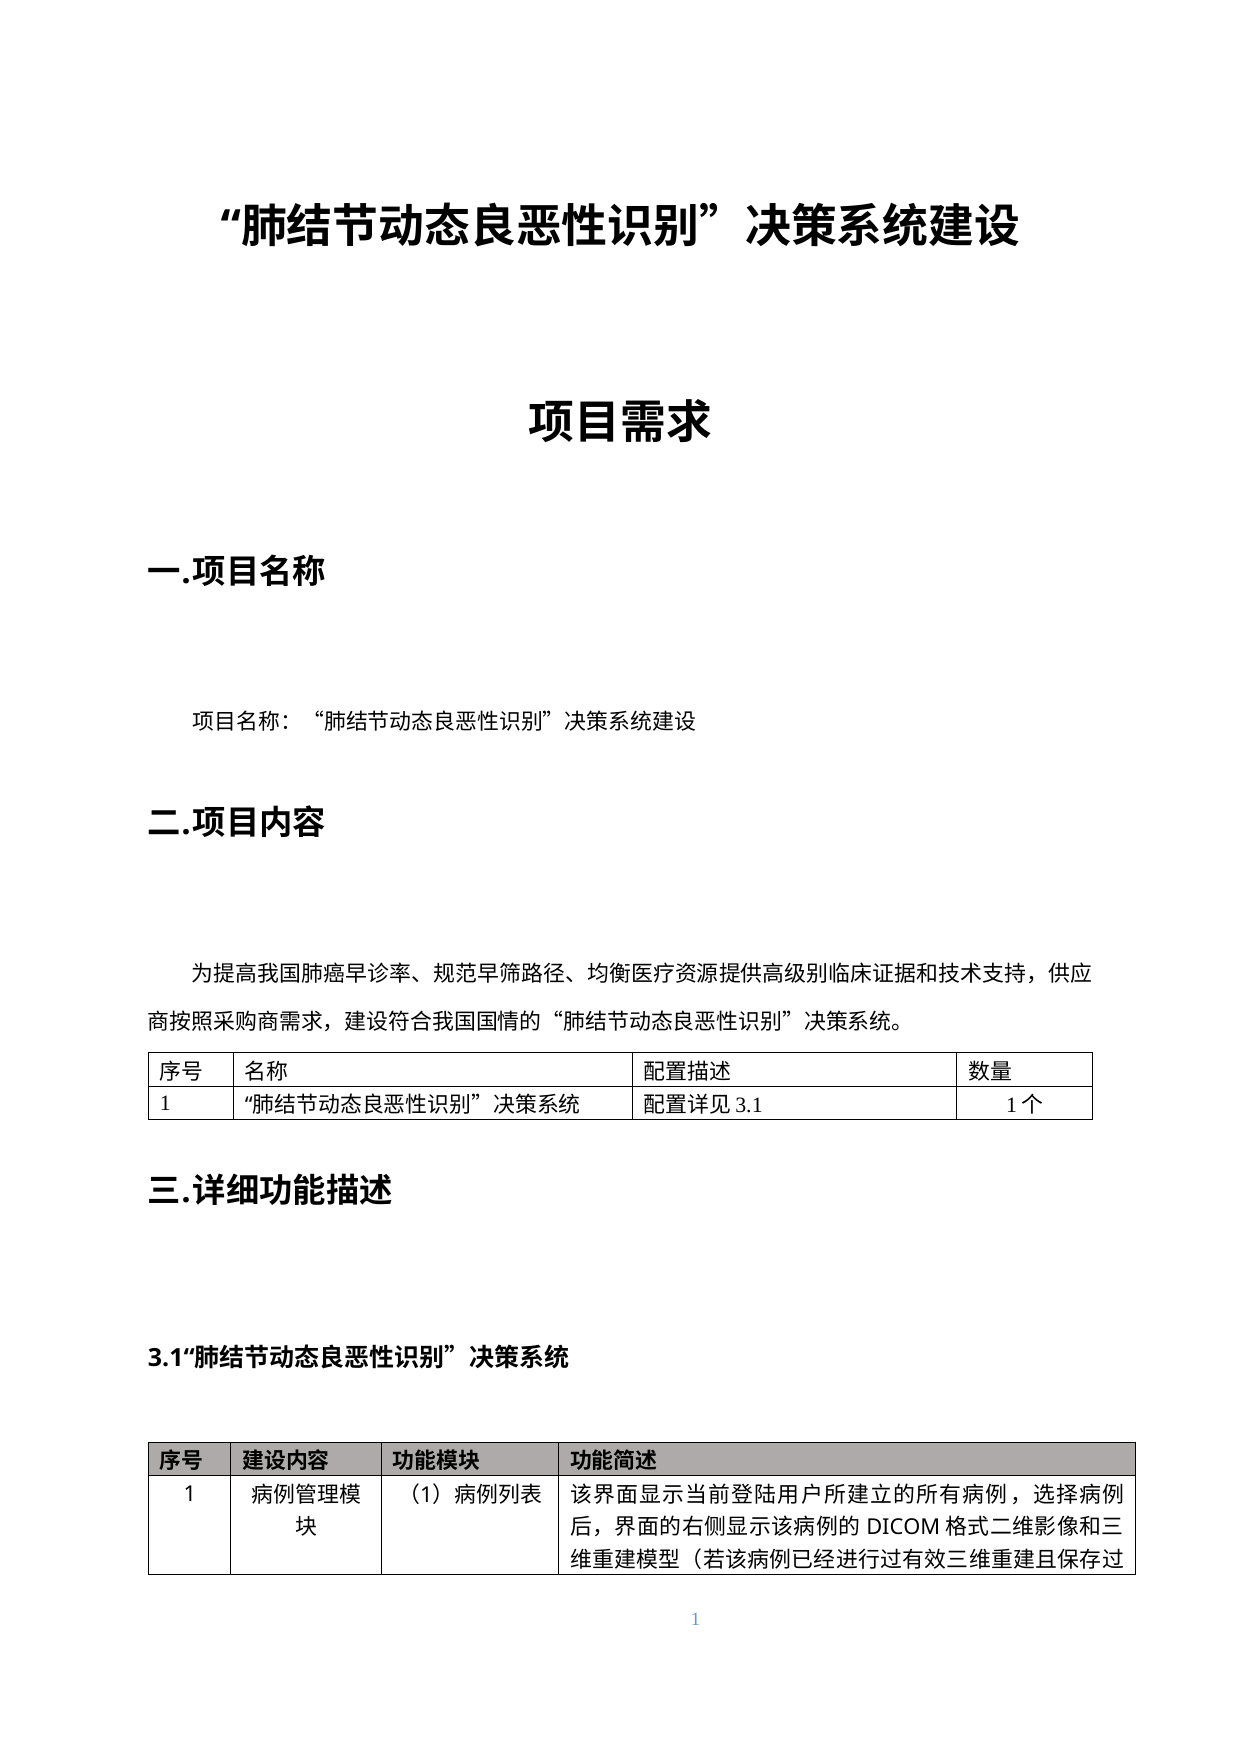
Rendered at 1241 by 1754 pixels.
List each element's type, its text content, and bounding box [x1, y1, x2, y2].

table_cell 1个 [957, 1087, 1092, 1119]
text 项目名称：“肺结节动态良恶性识别”决策系统建设 [193, 704, 1092, 736]
table_header 功能简述 [559, 1443, 1135, 1475]
table_cell 配置详见3.1 [633, 1087, 956, 1119]
table_header 数量 [957, 1053, 1092, 1086]
subtitle 3.1“肺结节动态良恶性识别”决策系统 [148, 1323, 1092, 1388]
table_cell “肺结节动态良恶性识别”决策系统 [234, 1087, 632, 1119]
table_cell 1 [149, 1087, 233, 1119]
table_header 功能模块 [382, 1443, 558, 1475]
subtitle 项目名称 [148, 536, 1092, 601]
table_header 序号 [149, 1053, 233, 1086]
text “肺结节动态良恶性识别”决策系统建设 [148, 174, 1092, 272]
table_header 配置描述 [633, 1053, 956, 1086]
table_header 建设内容 [231, 1443, 381, 1475]
subtitle 项目内容 [148, 787, 1092, 852]
text 为提高我国肺癌早诊率、规范早筛路径、均衡医疗资源提供高级别临床证据和技术支持，供应商按照采购商需求，建设符合我国国情的“肺结节动态良恶性识别”决策系统。 [148, 955, 1092, 1036]
table_header 名称 [234, 1053, 632, 1086]
subtitle 详细功能描述 [148, 1156, 1092, 1221]
table_cell 1 [149, 1476, 230, 1574]
table_cell 病例管理模块 [231, 1476, 381, 1574]
table_cell （1）病例列表 [382, 1476, 558, 1574]
table_header 序号 [149, 1443, 230, 1475]
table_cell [559, 1476, 1135, 1574]
text 项目需求 [148, 370, 1092, 468]
